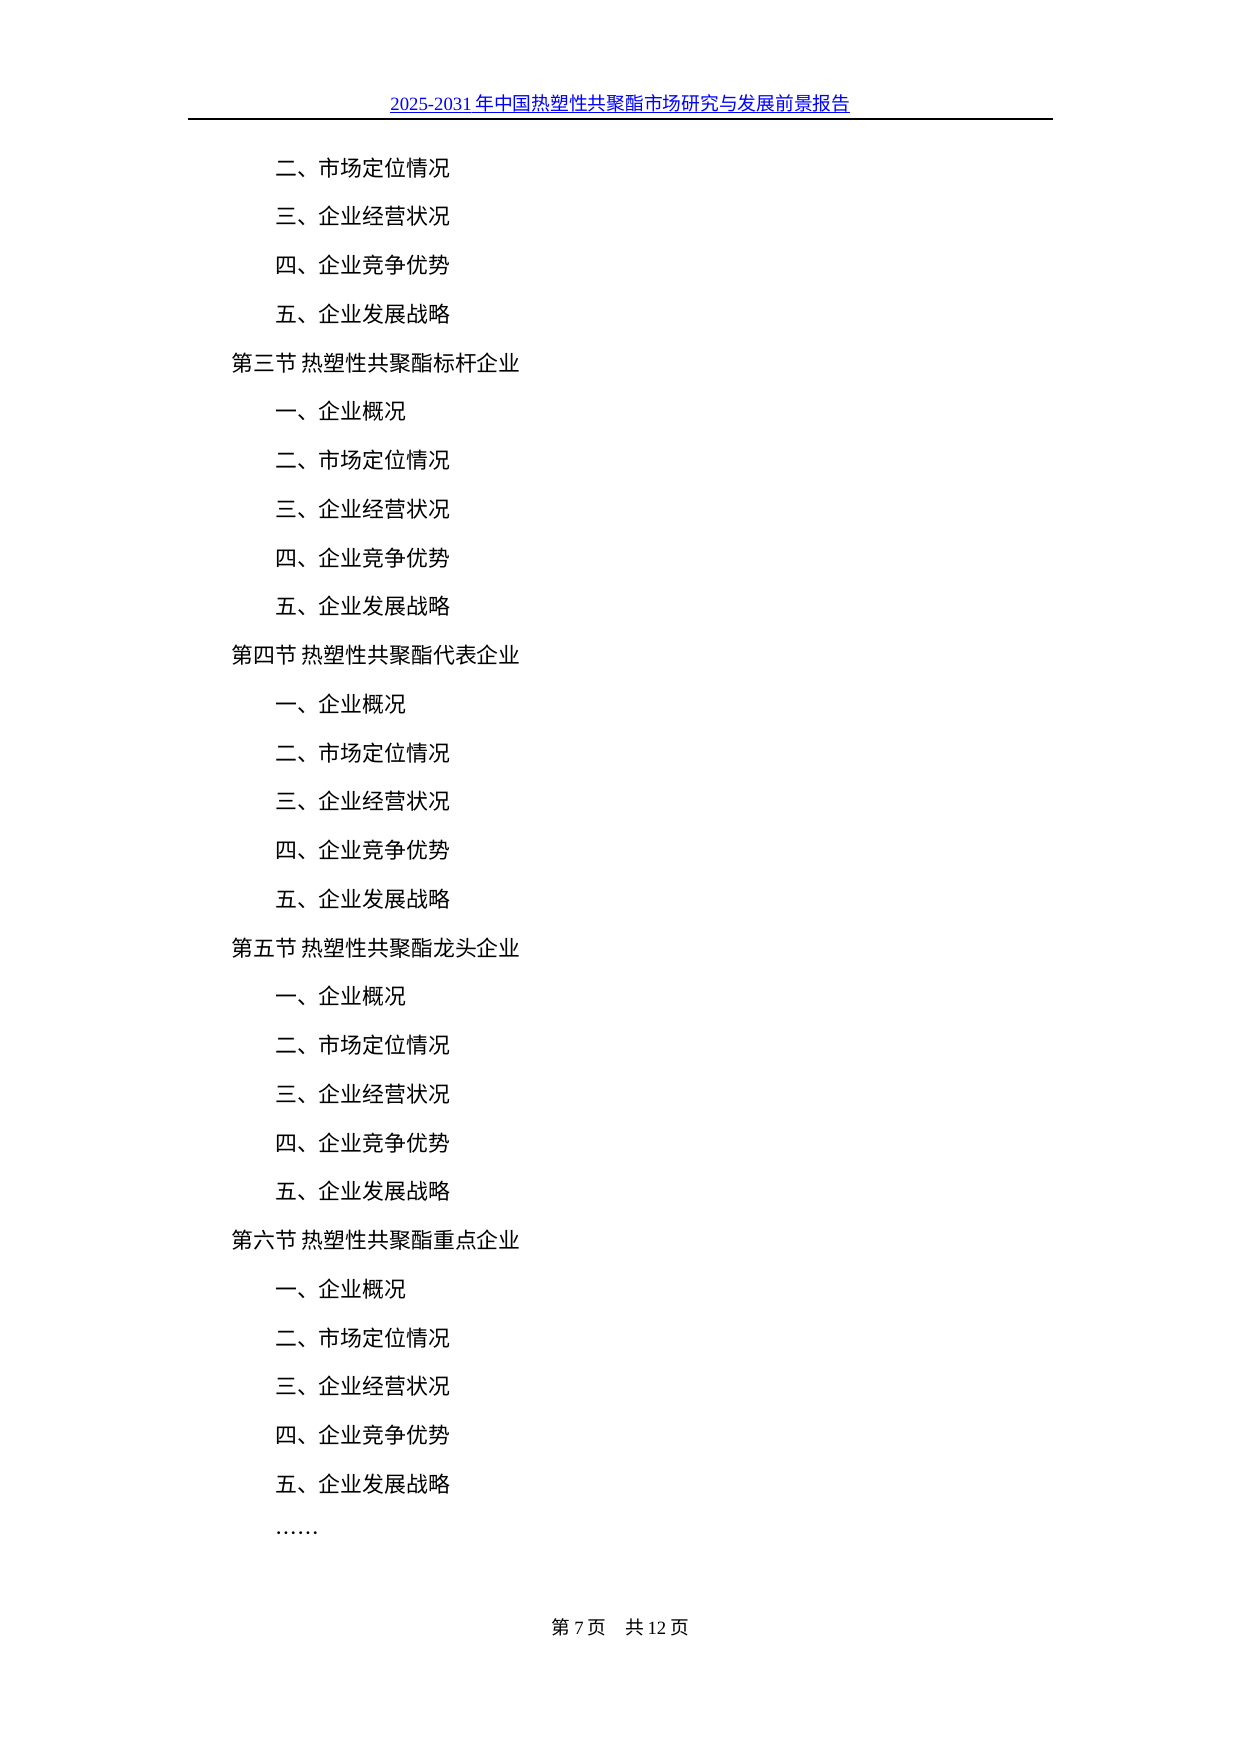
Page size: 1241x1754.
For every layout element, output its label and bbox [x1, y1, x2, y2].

text [187, 150, 1053, 1548]
